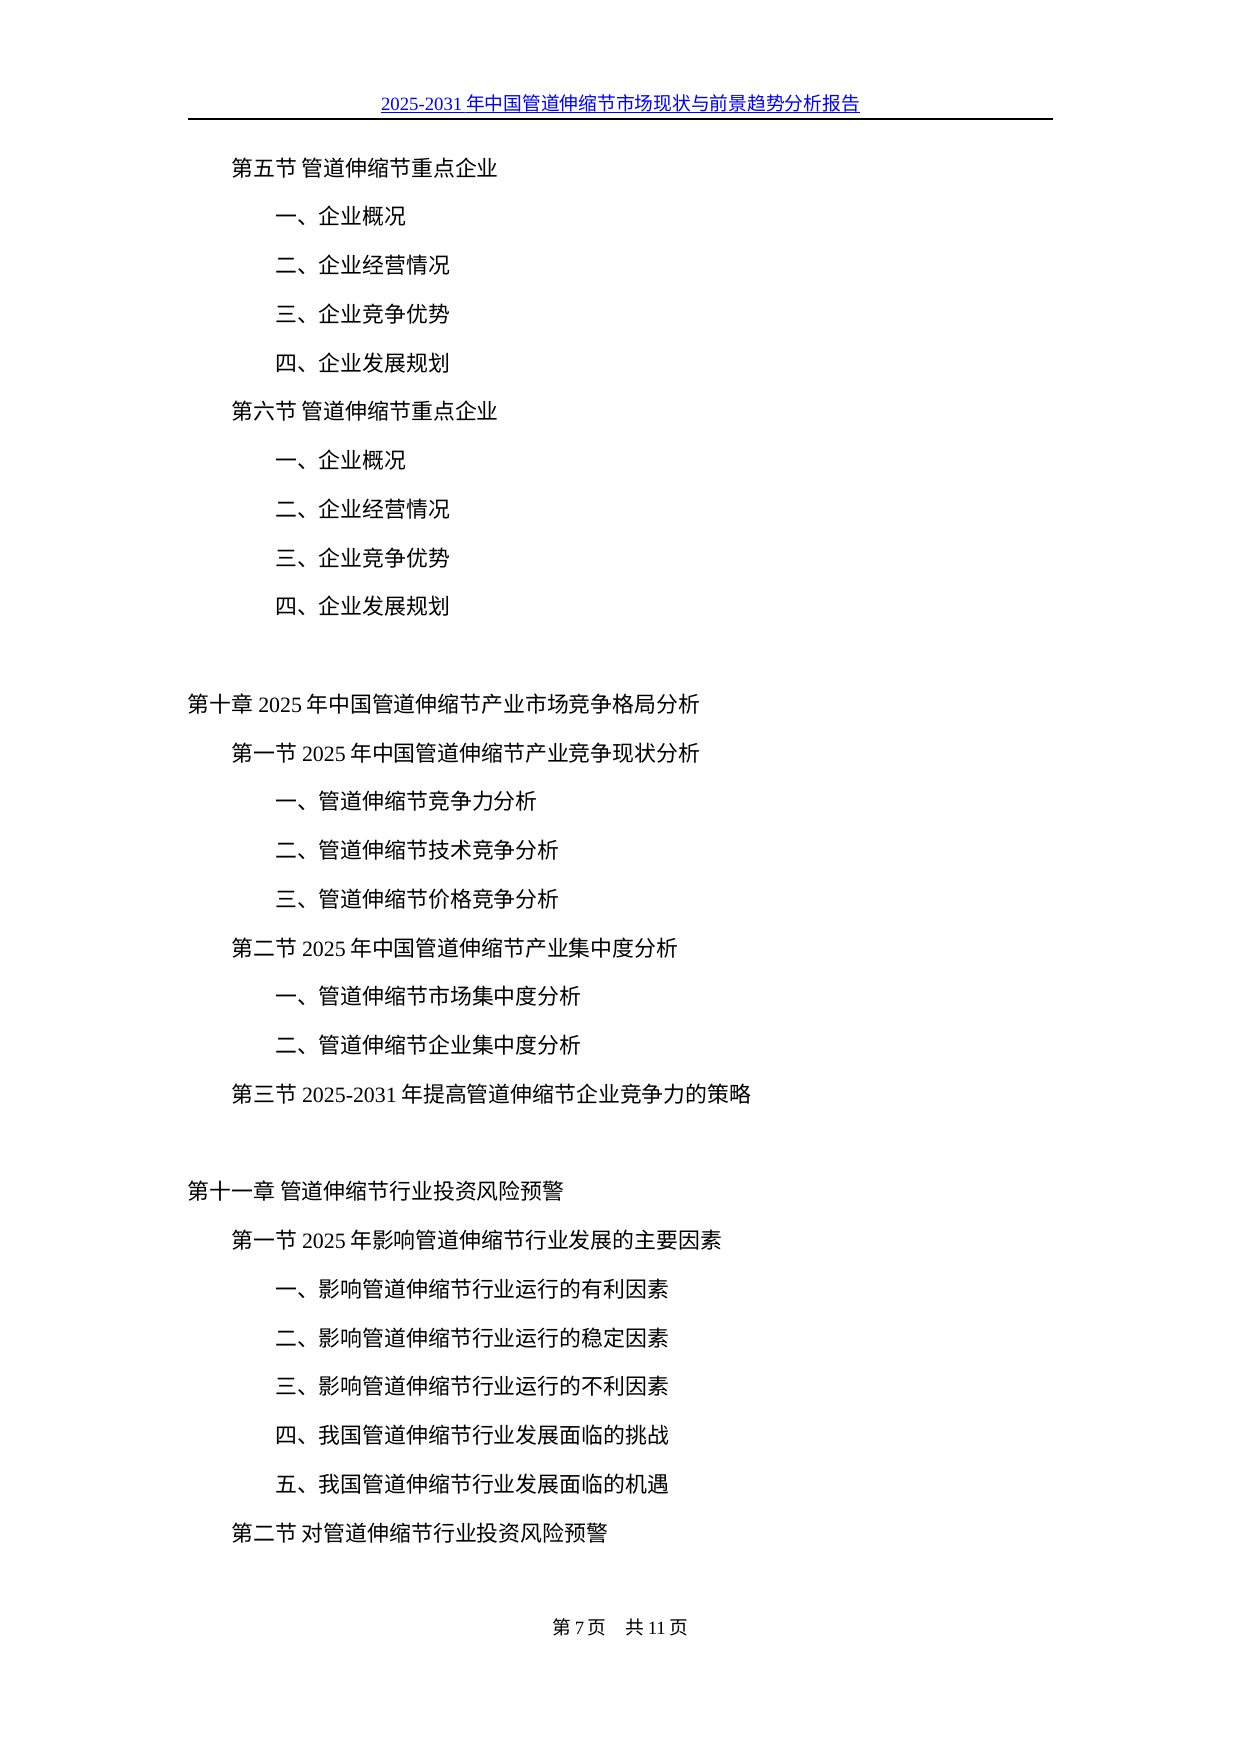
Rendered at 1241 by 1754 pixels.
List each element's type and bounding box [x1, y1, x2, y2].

text [187, 150, 1053, 1548]
